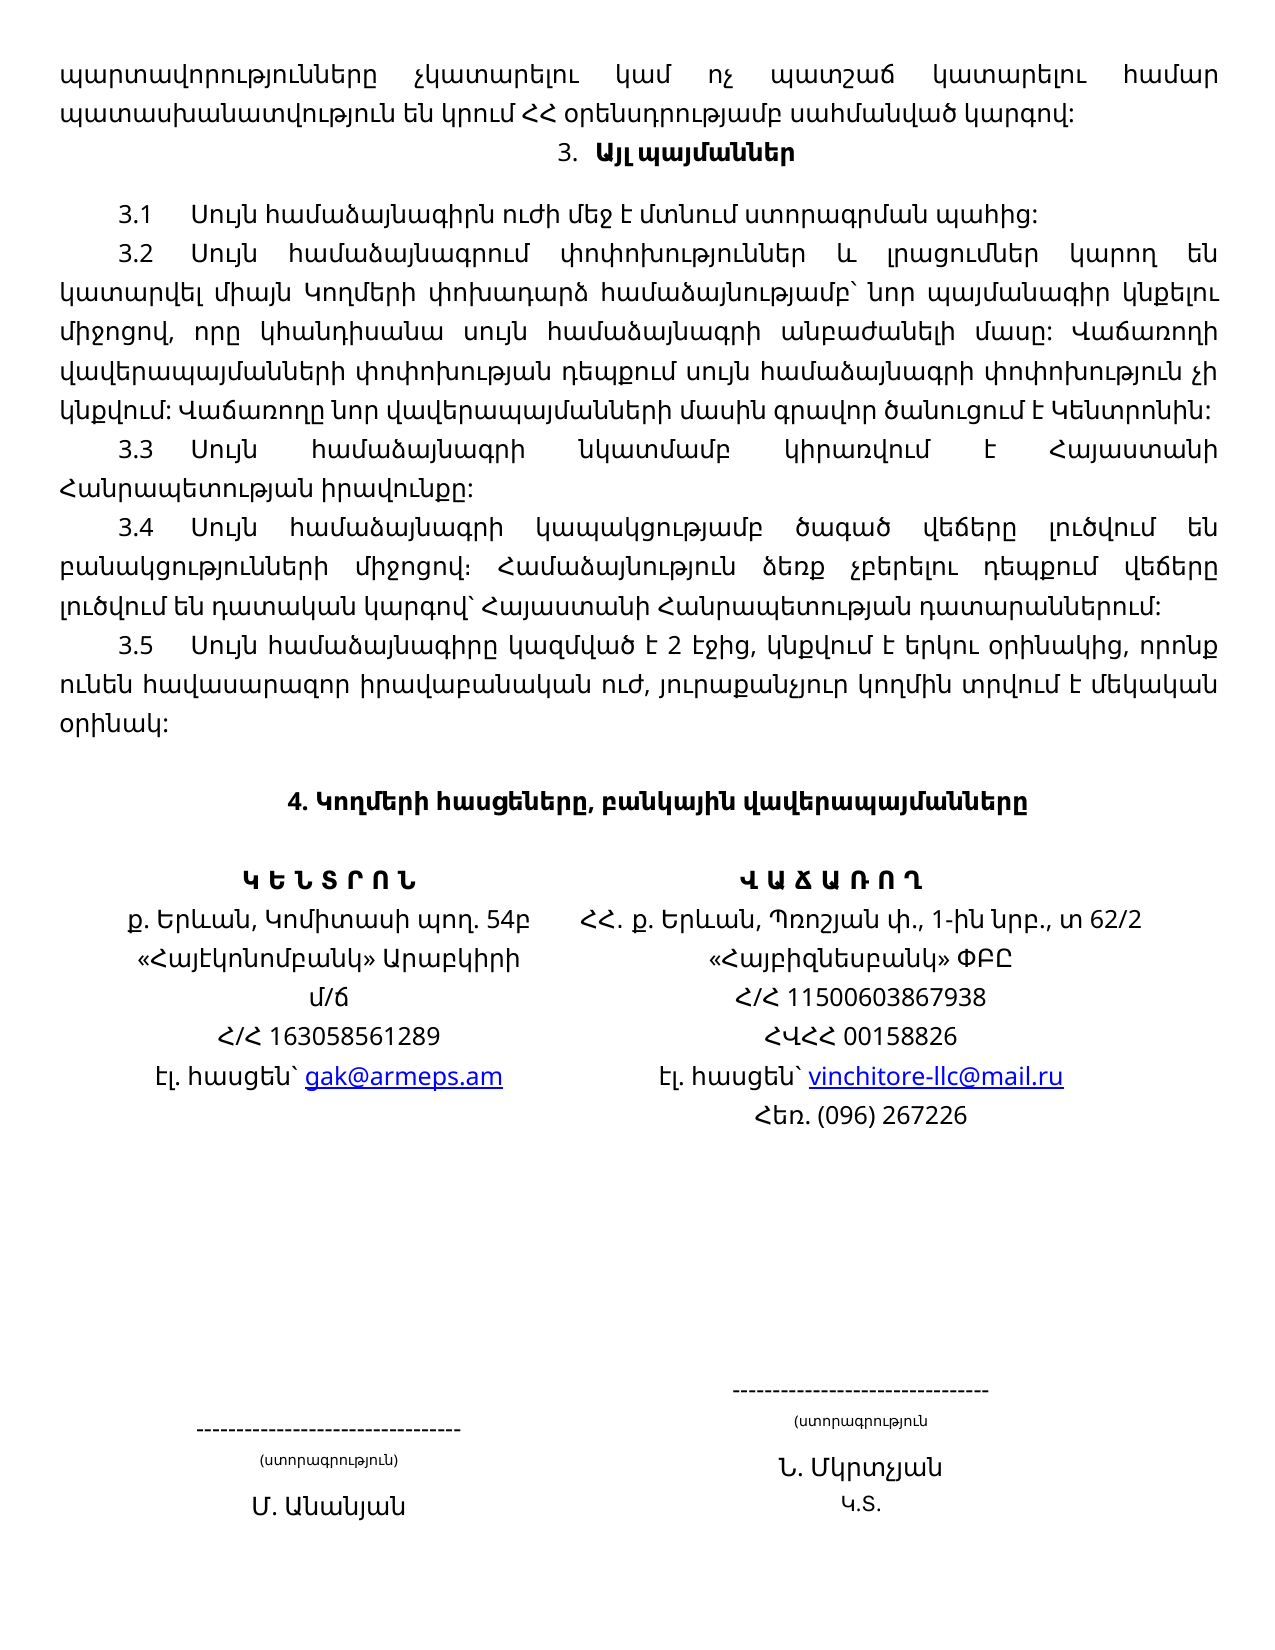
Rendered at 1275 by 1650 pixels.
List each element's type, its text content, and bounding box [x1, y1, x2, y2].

text 3.5 Սույն համաձայնագիրը կազմված է 2 էջից, կնքվում է երկու օրինակից, որոնք ունեն հավասարազոր իրավաբանական ուժ, յուրաքանչյուր կողմին տրվում է մեկական օրինակ: [59, 627, 1219, 740]
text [59, 56, 1219, 129]
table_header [107, 823, 551, 1527]
text 3.1 Սույն համաձայնագիրն ուժի մեջ է մտնում ստորագրման պահից: [59, 197, 1219, 231]
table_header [551, 823, 1171, 1527]
list Այլ պայմաններ [134, 134, 1219, 169]
text 3.2 Սույն համաձայնագրում փոփոխություններ և լրացումներ կարող են կատարվել միայն Կողմերի փոխադարձ համաձայնությամբ՝ նոր պայմանագիր կնքելու միջոցով, որը կհանդիսանա սույն համաձայնագրի անբաժանելի մասը: Վաճառողի վավերապայմանների փոփոխության դեպքում սույն համաձայնագրի փոփոխություն չի կնքվում: Վաճառողը նոր վավերապայմանների մասին գրավոր ծանուցում է Կենտրոնին: [59, 236, 1219, 426]
text 3.4 Սույն համաձայնագրի կապակցությամբ ծագած վեճերը լուծվում են բանակցությունների միջոցով։ Համաձայնություն ձեռք չբերելու դեպքում վեճերը լուծվում են դատական կարգով` Հայաստանի Հանրապետության դատարաններում: [59, 510, 1219, 622]
text 3.3 Սույն համաձայնագրի նկատմամբ կիրառվում է Հայաստանի Հանրապետության իրավունքը: [59, 432, 1219, 505]
text 4. Կողմերի հասցեները, բանկային վավերապայմանները [59, 784, 1219, 818]
